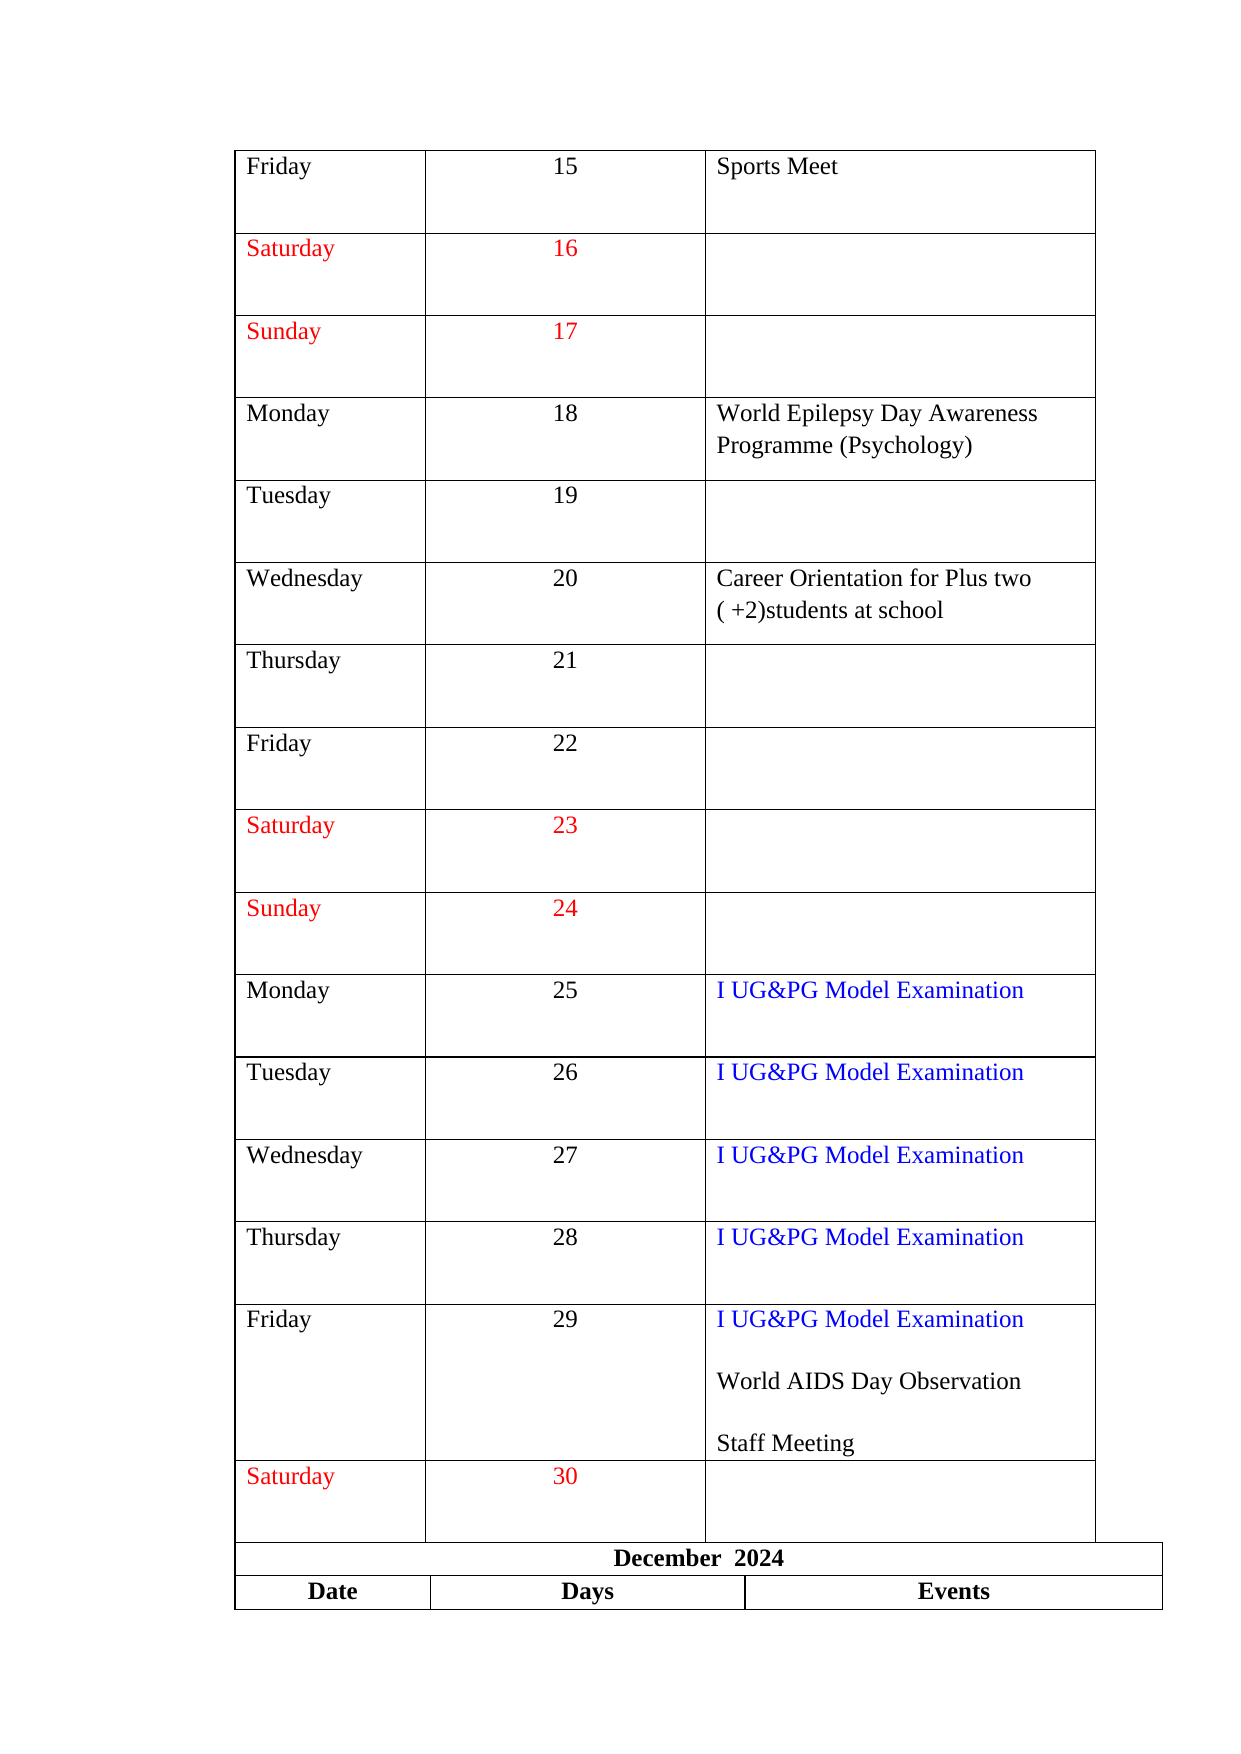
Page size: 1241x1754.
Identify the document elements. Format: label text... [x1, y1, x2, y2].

table_cell 28 [426, 1222, 705, 1303]
table_cell Sunday [236, 316, 425, 397]
table_cell 15 [426, 151, 705, 232]
table_cell I UG&PG Model Examination World AIDS Day Observation Staff Meeting [706, 1305, 1095, 1460]
table_cell [706, 645, 1095, 727]
table_cell Saturday [236, 234, 425, 315]
table_cell Career Orientation for Plus two ( +2)students at school [706, 563, 1095, 644]
table_cell Friday [236, 728, 425, 809]
table_cell World Epilepsy Day Awareness Programme (Psychology) [706, 398, 1095, 479]
table_cell 19 [426, 481, 705, 562]
table_cell Monday [236, 975, 425, 1056]
table_cell 18 [426, 398, 705, 479]
table_cell [706, 481, 1095, 562]
table_cell [706, 234, 1095, 315]
table_cell 26 [426, 1058, 705, 1139]
table_cell Saturday [236, 1461, 425, 1542]
table_cell [706, 893, 1095, 974]
table_cell Thursday [236, 1222, 425, 1303]
table_cell I UG&PG Model Examination [706, 1222, 1095, 1303]
table_cell I UG&PG Model Examination [706, 975, 1095, 1056]
table_cell 21 [426, 645, 705, 727]
table_cell Sunday [236, 893, 425, 974]
table_cell 23 [426, 810, 705, 892]
table_cell Days [431, 1576, 744, 1608]
table_cell [706, 810, 1095, 892]
table_cell I UG&PG Model Examination [706, 1058, 1095, 1139]
table_cell Thursday [236, 645, 425, 727]
table_cell 30 [426, 1461, 705, 1542]
table_cell Wednesday [236, 1140, 425, 1221]
table_cell 17 [426, 316, 705, 397]
table_cell Saturday [236, 810, 425, 892]
table_cell Date [236, 1576, 430, 1608]
table_cell 16 [426, 234, 705, 315]
table_cell 25 [426, 975, 705, 1056]
table_cell Tuesday [236, 1058, 425, 1139]
table_cell 29 [426, 1305, 705, 1460]
table_cell Monday [236, 398, 425, 479]
table_cell Tuesday [236, 481, 425, 562]
table_cell 22 [426, 728, 705, 809]
table_cell 24 [426, 893, 705, 974]
table_cell 20 [426, 563, 705, 644]
table_cell Friday [236, 151, 425, 232]
table_cell Friday [236, 1305, 425, 1460]
table_cell Events [746, 1576, 1162, 1608]
table_cell [706, 1461, 1095, 1542]
table_cell [706, 316, 1095, 397]
table_cell December 2024 [236, 1543, 1162, 1575]
table_cell Sports Meet [706, 151, 1095, 232]
table_cell 27 [426, 1140, 705, 1221]
table_cell Wednesday [236, 563, 425, 644]
table_cell [706, 728, 1095, 809]
table_cell I UG&PG Model Examination [706, 1140, 1095, 1221]
